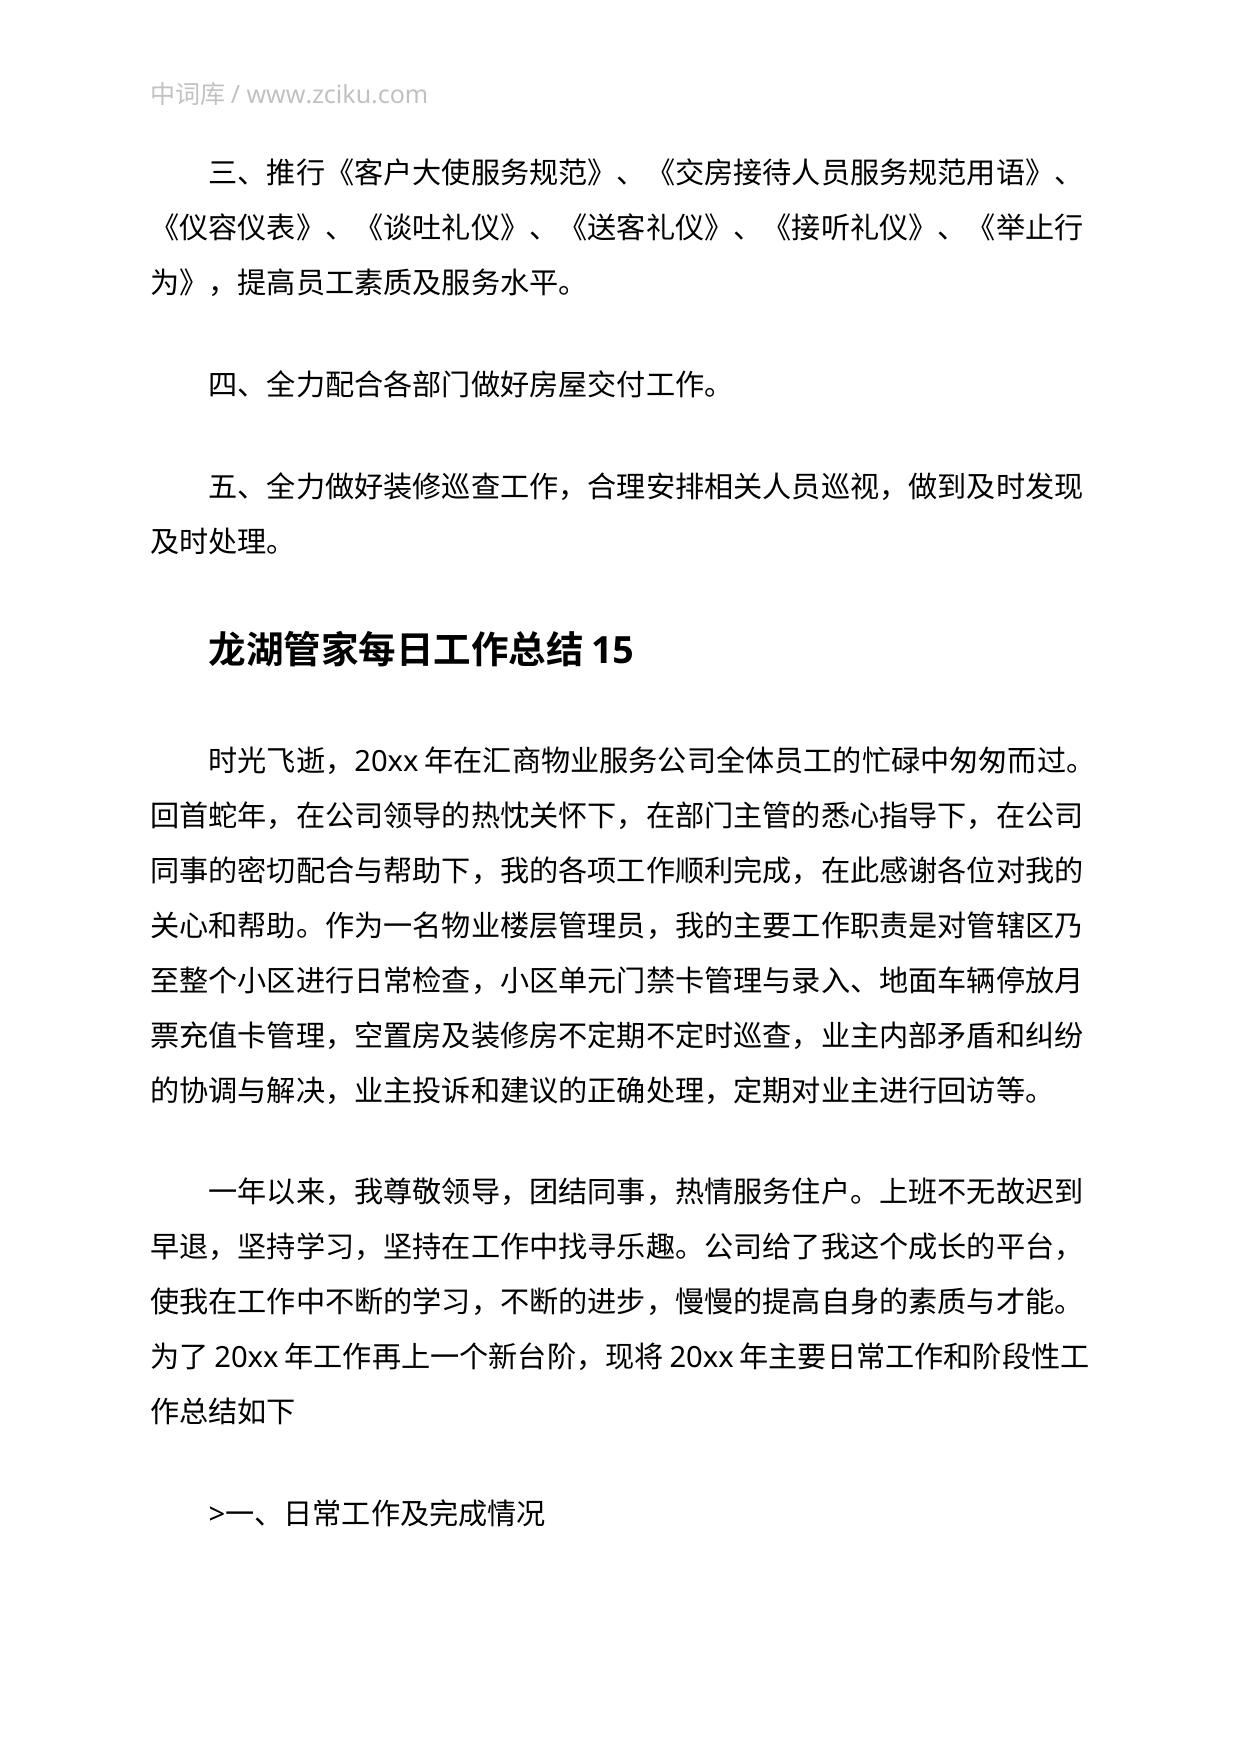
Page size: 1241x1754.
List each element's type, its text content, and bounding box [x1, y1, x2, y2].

text 一年以来，我尊敬领导，团结同事，热情服务住户。上班不无故迟到早退，坚持学习，坚持在工作中找寻乐趣。公司给了我这个成长的平台，使我在工作中不断的学习，不断的进步，慢慢的提高自身的素质与才能。为了20xx年工作再上一个新台阶，现将20xx年主要日常工作和阶段性工作总结如下 [150, 1169, 1090, 1431]
text 四、全力配合各部门做好房屋交付工作。 [150, 362, 1090, 404]
text 三、推行《客户大使服务规范》、《交房接待人员服务规范用语》、《仪容仪表》、《谈吐礼仪》、《送客礼仪》、《接听礼仪》、《举止行为》，提高员工素质及服务水平。 [150, 150, 1090, 302]
text >一、日常工作及完成情况 [150, 1490, 1090, 1533]
text 五、全力做好装修巡查工作，合理安排相关人员巡视，做到及时发现及时处理。 [150, 463, 1090, 561]
text 龙湖管家每日工作总结15 [150, 620, 1090, 674]
text 时光飞逝，20xx年在汇商物业服务公司全体员工的忙碌中匆匆而过。回首蛇年，在公司领导的热忱关怀下，在部门主管的悉心指导下，在公司同事的密切配合与帮助下，我的各项工作顺利完成，在此感谢各位对我的关心和帮助。作为一名物业楼层管理员，我的主要工作职责是对管辖区乃至整个小区进行日常检查，小区单元门禁卡管理与录入、地面车辆停放月票充值卡管理，空置房及装修房不定期不定时巡查，业主内部矛盾和纠纷的协调与解决，业主投诉和建议的正确处理，定期对业主进行回访等。 [150, 738, 1090, 1109]
